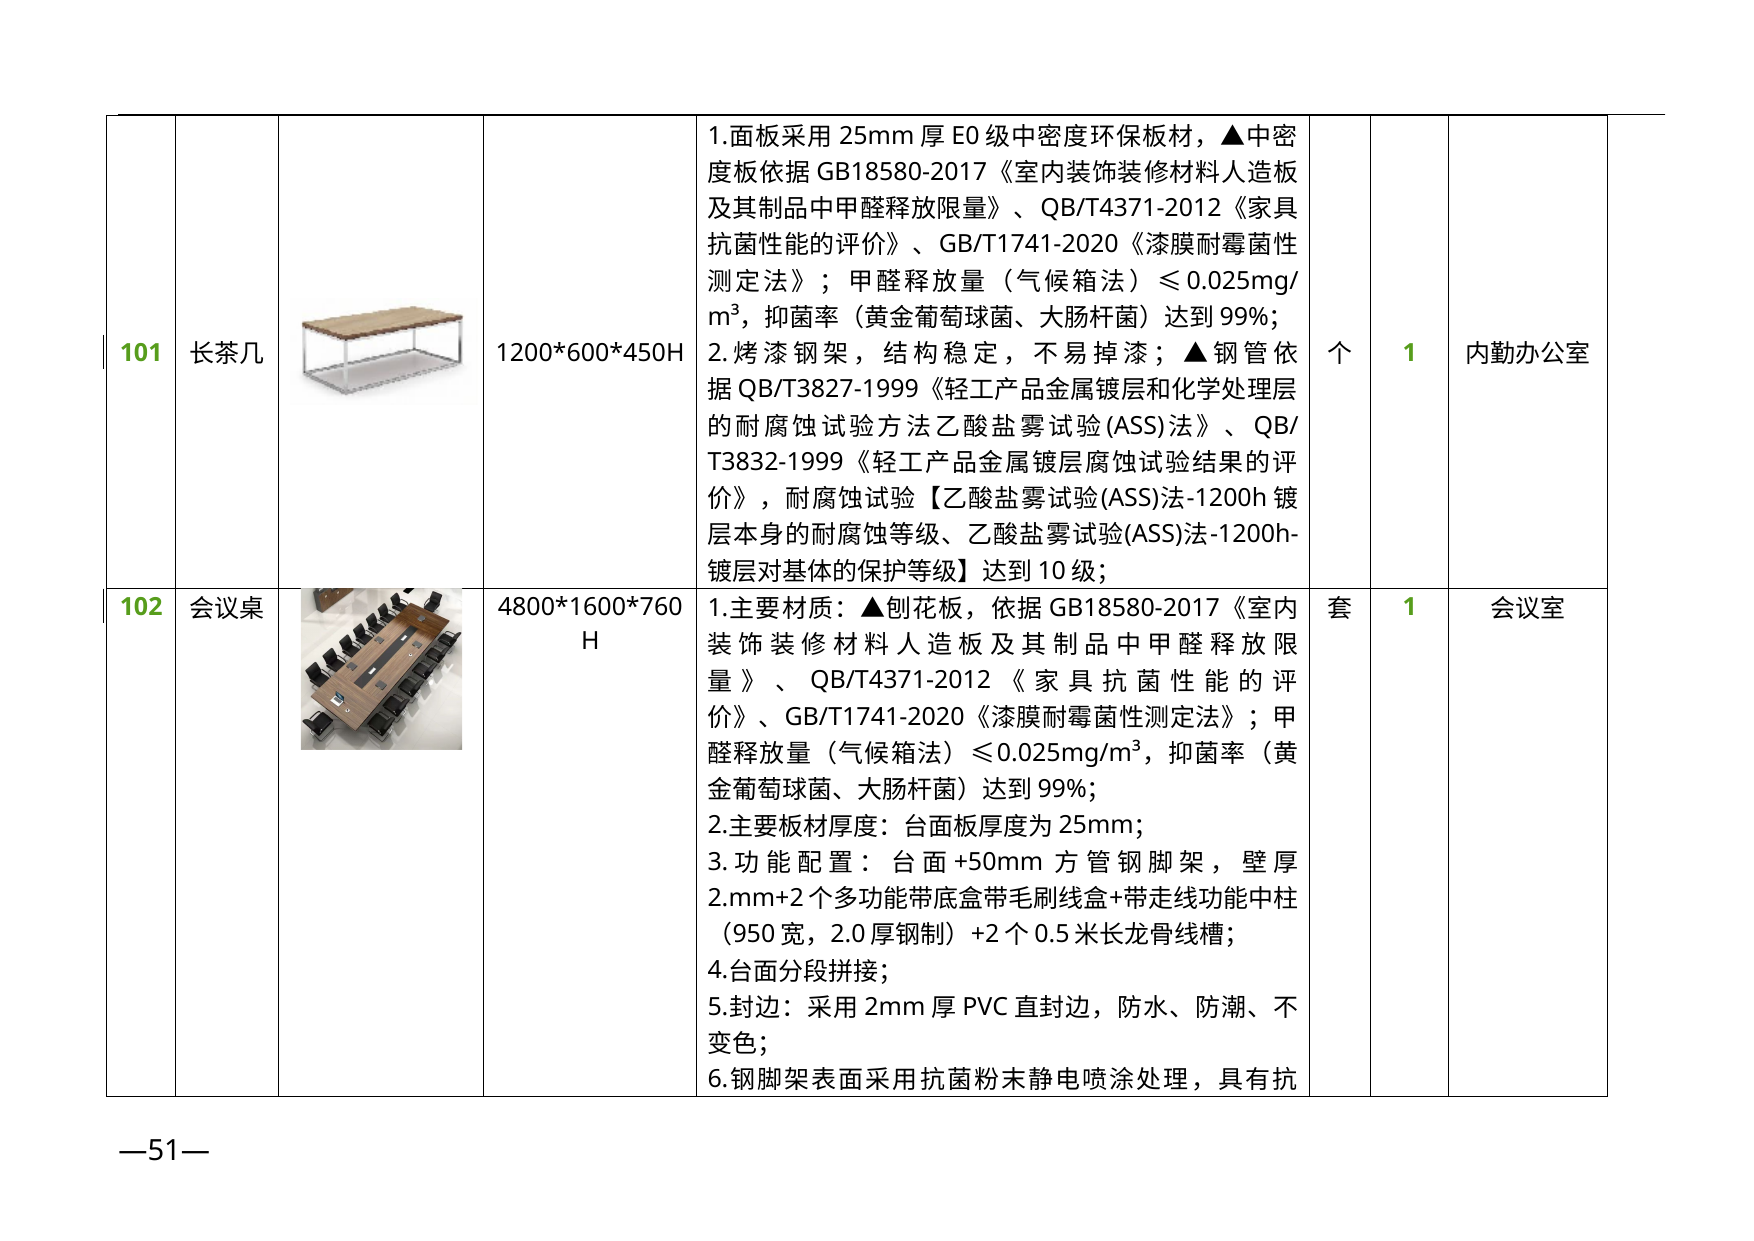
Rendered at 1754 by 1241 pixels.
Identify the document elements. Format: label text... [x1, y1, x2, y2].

table_cell [279, 116, 483, 587]
table_cell 会议桌 [176, 589, 278, 1096]
table_cell 101 [107, 116, 175, 587]
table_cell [697, 589, 1309, 1096]
table_cell 内勤办公室 [1449, 116, 1607, 587]
table_cell 1.面板采用25mm厚E0级中密度环保板材，▲中密度板依据GB18580-2017《室内装饰装修材料人造板及其制品中甲醛释放限量》、QB/T4371-2012《家具抗菌性能的评价》、GB/T1741-2020《漆膜耐霉菌性测定法》；甲醛释放量（气候箱法）≤0.025mg/m³，抑菌率（黄金葡萄球菌、大肠杆菌）达到99%； 2.烤漆钢架，结构稳定，不易掉漆；▲钢管依据QB/T3827-1999《轻工产品金属镀层和化学处理层的耐腐蚀试验方法乙酸盐雾试验(ASS)法》、QB/T3832-1999《轻工产品金属镀层腐蚀试验结果的评价》，耐腐蚀试验【乙酸盐雾试验(ASS)法-1200h镀层本身的耐腐蚀等级、乙酸盐雾试验(ASS)法-1200h-镀层对基体的保护等级】达到10级； [697, 116, 1309, 587]
table_cell 102 [107, 589, 175, 1096]
table_cell 1200*600*450H [484, 116, 696, 587]
table_cell 1 [1371, 589, 1448, 1096]
table_cell 个 [1310, 116, 1370, 587]
table_cell 4800*1600*760H [484, 589, 696, 1096]
picture [300, 588, 463, 750]
table_cell 长茶几 [176, 116, 278, 587]
table_cell 会议室 [1449, 589, 1607, 1096]
table_cell 1 [1371, 116, 1448, 587]
table_cell [279, 589, 483, 1096]
picture [290, 298, 478, 405]
table_cell 套 [1310, 589, 1370, 1096]
